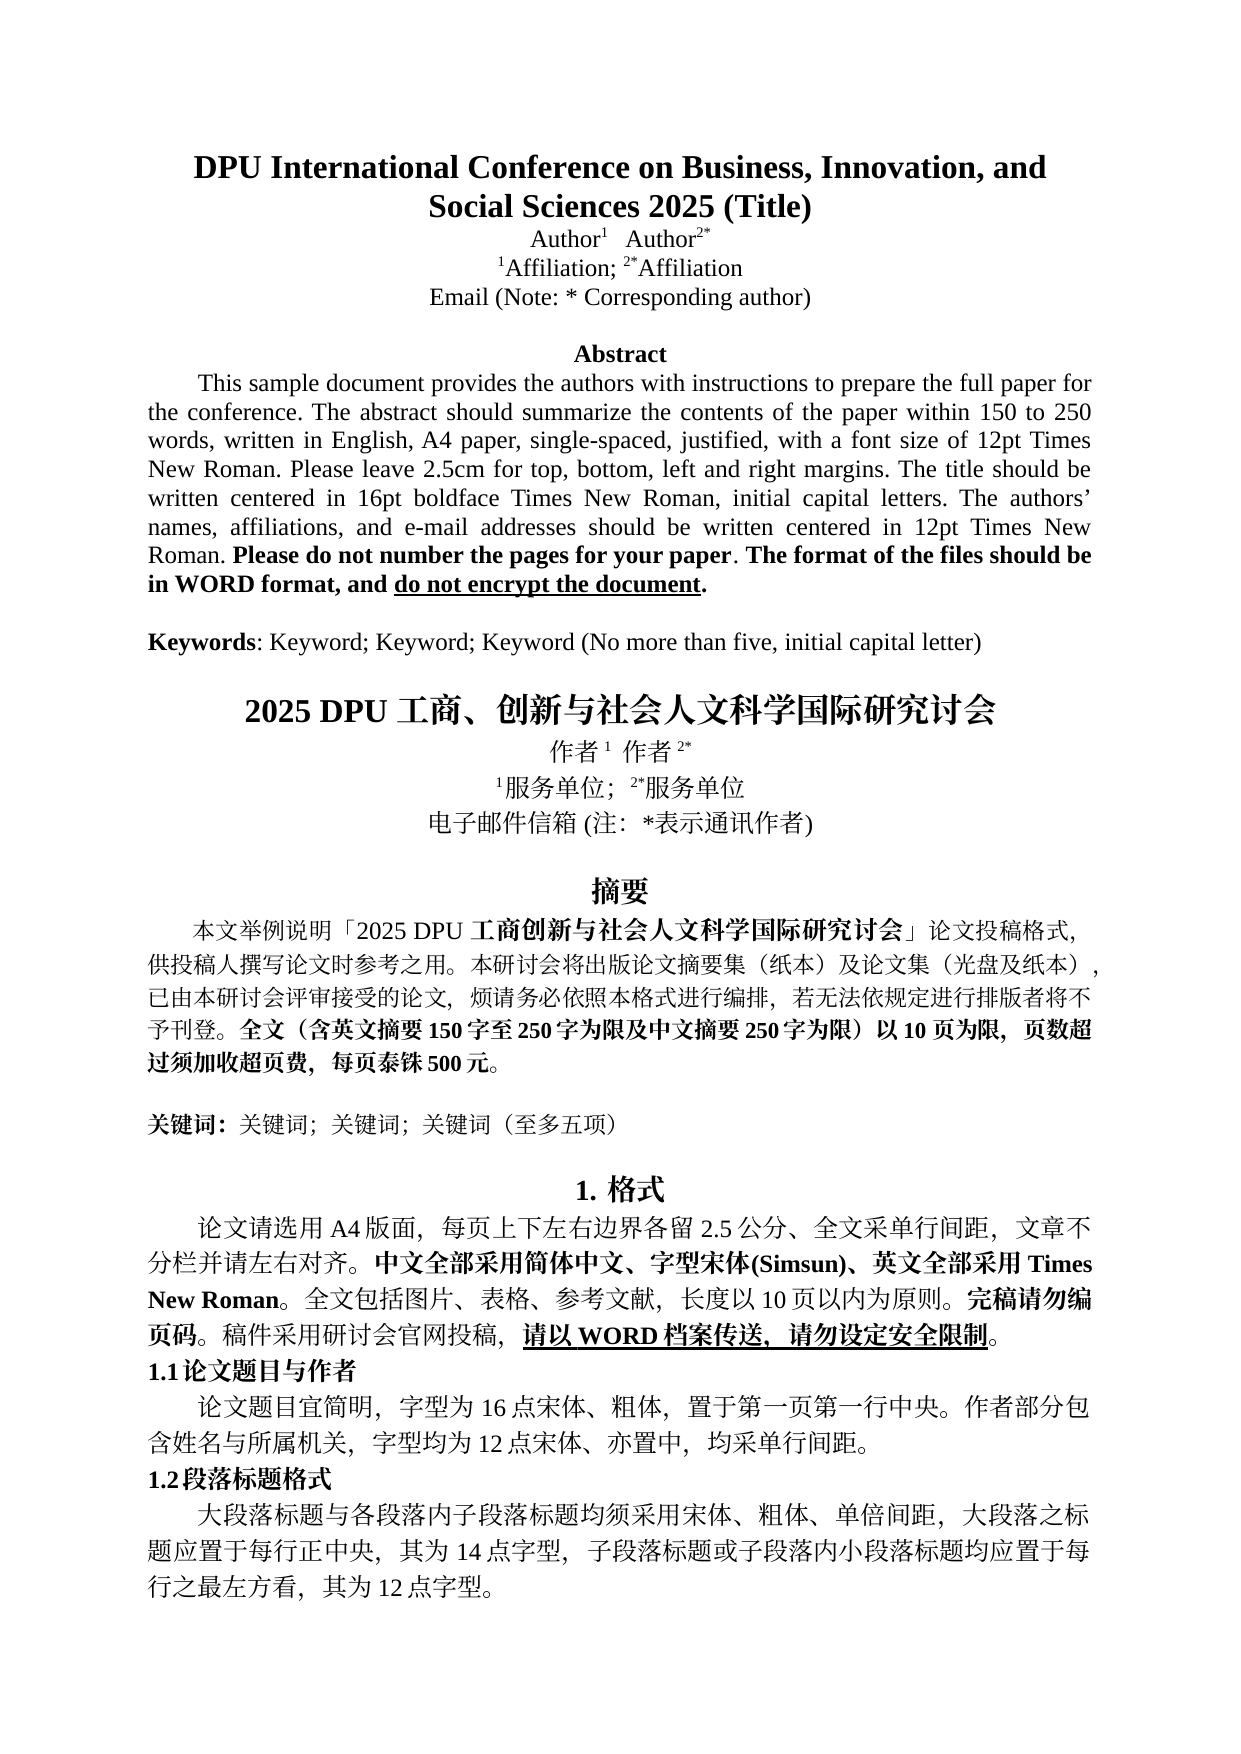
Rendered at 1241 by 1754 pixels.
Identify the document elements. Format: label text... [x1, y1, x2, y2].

text Keywords: Keyword; Keyword; Keyword (No more than five, initial capital letter) [148, 627, 1092, 656]
text Email (Note: * Corresponding author) [148, 282, 1092, 311]
text 关键词：关键词；关键词；关键词（至多五项） [148, 1107, 1092, 1140]
text This sample document provides the authors with instructions to prepare the full paper for the conference. The abstract should summarize the contents of the paper within 150 to 250 words, written in English, A4 paper, single-spaced, justified, with a font size of 12pt Times New Roman. Please leave 2.5cm for top, bottom, left and right margins. The title should be written centered in 16pt boldface Times New Roman, initial capital letters. The authors’ names, affiliations, and e-mail addresses should be written centered in 12pt Times New Roman. Please do not number the pages for your paper. The format of the files should be in WORD format, and do not encrypt the document. [148, 368, 1092, 598]
text 2025 DPU 工商、创新与社会人文科学国际研究讨会 [148, 684, 1093, 732]
text 1服务单位；2*服务单位 [148, 768, 1092, 804]
text 1Affiliation; 2*Affiliation [148, 253, 1092, 282]
text 作者1 作者2* [148, 732, 1092, 768]
text 论文请选用A4版面，每页上下左右边界各留2.5公分、全文采单行间距，文章不分栏并请左右对齐。中文全部采用简体中文、字型宋体(Simsun)、英文全部采用Times New Roman。全文包括图片、表格、参考文献，长度以10页以内为原则。完稿请勿编页码。稿件采用研讨会官网投稿，请以WORD档案传送，请勿设定安全限制。 [148, 1208, 1092, 1352]
text 电子邮件信箱 (注：*表示通讯作者) [148, 804, 1092, 840]
text 大段落标题与各段落内子段落标题均须采用宋体、粗体、单倍间距，大段落之标题应置于每行正中央，其为14点字型，子段落标题或子段落内小段落标题均应置于每行之最左方看，其为12点字型。 [148, 1496, 1092, 1603]
text 摘要 [148, 869, 1092, 911]
text 本文举例说明「2025 DPU 工商创新与社会人文科学国际研究讨会」论文投稿格式，供投稿人撰写论文时参考之用。本研讨会将出版论文摘要集（纸本）及论文集（光盘及纸本），已由本研讨会评审接受的论文，烦请务必依照本格式进行编排，若无法依规定进行排版者将不予刊登。全文（含英文摘要150字至250字为限及中文摘要250字为限）以10 页为限，页数超过须加收超页费，每页泰铢500元。 [148, 911, 1093, 1078]
text Author1 Author2* [148, 224, 1092, 253]
text 论文题目宜简明，字型为16点宋体、粗体，置于第一页第一行中央。作者部分包含姓名与所属机关，字型均为12点宋体、亦置中，均采单行间距。 [148, 1388, 1092, 1460]
list 段落标题格式 [148, 1460, 1092, 1496]
list 格式 [148, 1166, 1092, 1208]
text Abstract [148, 339, 1092, 368]
list 论文题目与作者 [148, 1352, 1092, 1388]
text DPU International Conference on Business, Innovation, and Social Sciences 2025 (Title) [148, 148, 1092, 224]
